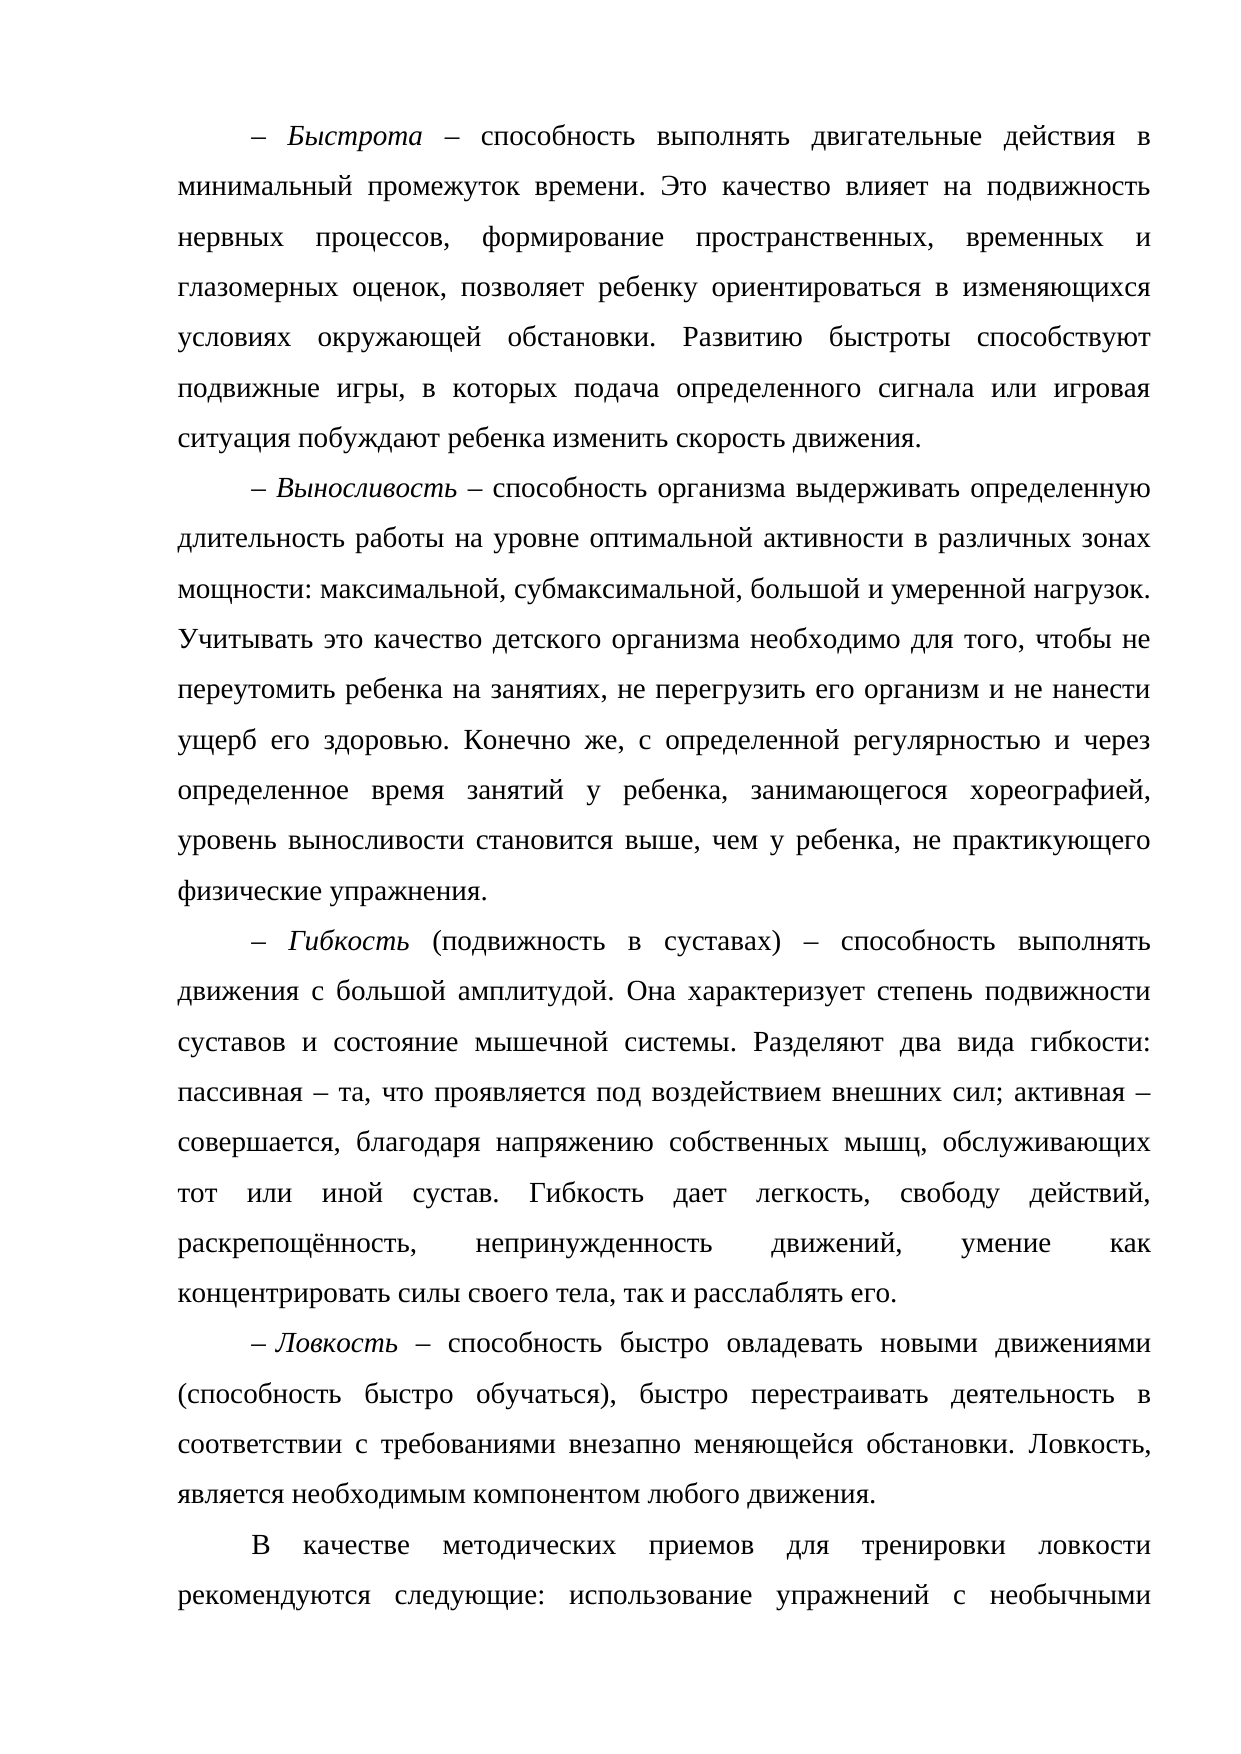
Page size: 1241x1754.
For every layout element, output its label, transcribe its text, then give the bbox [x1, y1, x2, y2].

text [177, 1527, 1152, 1611]
text – Ловкость – способность быстро овладевать новыми движениями (способность быстро обучаться), быстро перестраивать деятельность в соответствии с требованиями внезапно меняющейся обстановки. Ловкость, является необходимым компонентом любого движения. [177, 1326, 1152, 1510]
text – Быстрота – способность выполнять двигательные действия в минимальный промежуток времени. Это качество влияет на подвижность нервных процессов, формирование пространственных, временных и глазомерных оценок, позволяет ребенку ориентироваться в изменяющихся условиях окружающей обстановки. Развитию быстроты способствуют подвижные игры, в которых подача определенного сигнала или игровая ситуация побуждают ребенка изменить скорость движения. [177, 118, 1152, 453]
text – Гибкость (подвижность в суставах) – способность выполнять движения с большой амплитудой. Она характеризует степень подвижности суставов и состояние мышечной системы. Разделяют два вида гибкости: пассивная – та, что проявляется под воздействием внешних сил; активная – совершается, благодаря напряжению собственных мышц, обслуживающих тот или иной сустав. Гибкость дает легкость, свободу действий, раскрепощённость, непринужденность движений, умение как концентрировать силы своего тела, так и расслаблять его. [177, 923, 1152, 1309]
text – Выносливость – способность организма выдерживать определенную длительность работы на уровне оптимальной активности в различных зонах мощности: максимальной, субмаксимальной, большой и умеренной нагрузок. Учитывать это качество детского организма необходимо для того, чтобы не переутомить ребенка на занятиях, не перегрузить его организм и не нанести ущерб его здоровью. Конечно же, с определенной регулярностью и через определенное время занятий у ребенка, занимающегося хореографией, уровень выносливости становится выше, чем у ребенка, не практикующего физические упражнения. [177, 470, 1152, 906]
